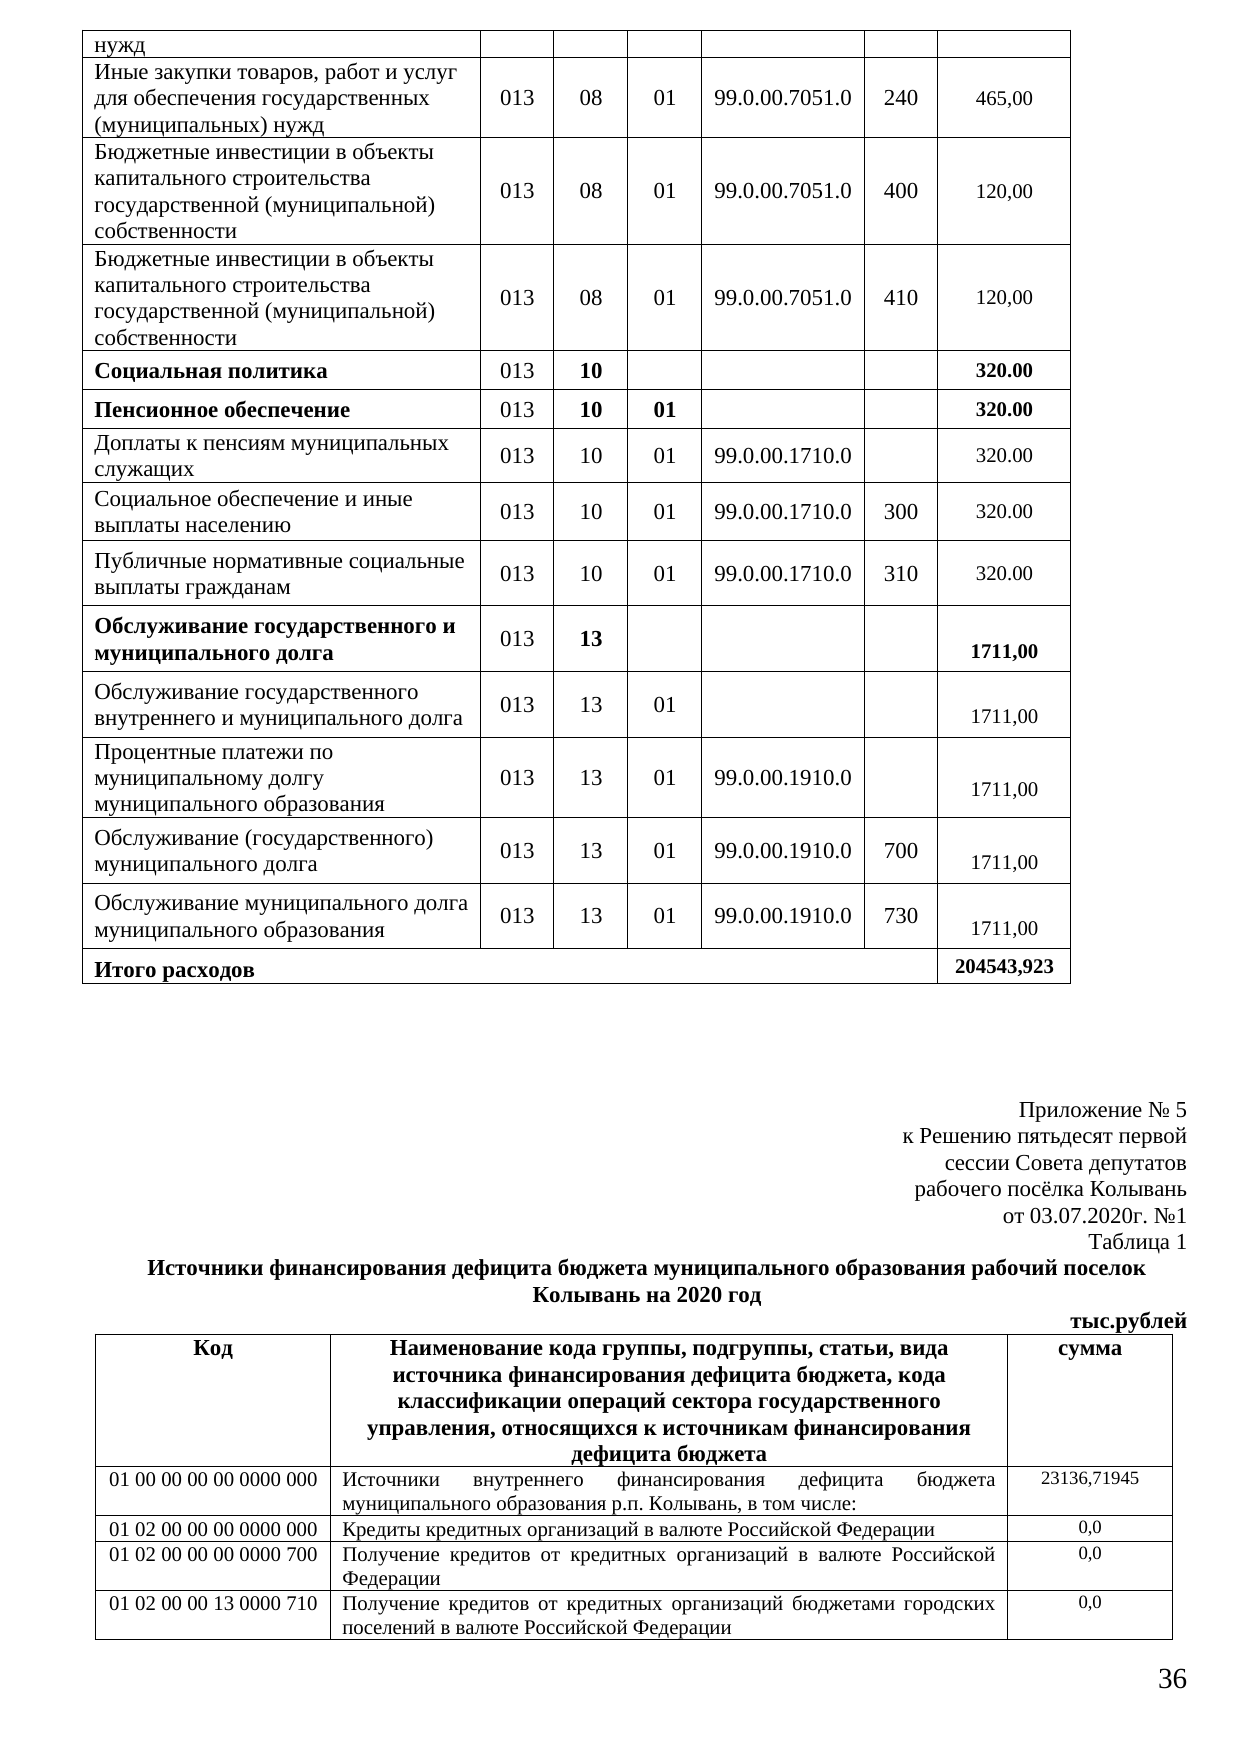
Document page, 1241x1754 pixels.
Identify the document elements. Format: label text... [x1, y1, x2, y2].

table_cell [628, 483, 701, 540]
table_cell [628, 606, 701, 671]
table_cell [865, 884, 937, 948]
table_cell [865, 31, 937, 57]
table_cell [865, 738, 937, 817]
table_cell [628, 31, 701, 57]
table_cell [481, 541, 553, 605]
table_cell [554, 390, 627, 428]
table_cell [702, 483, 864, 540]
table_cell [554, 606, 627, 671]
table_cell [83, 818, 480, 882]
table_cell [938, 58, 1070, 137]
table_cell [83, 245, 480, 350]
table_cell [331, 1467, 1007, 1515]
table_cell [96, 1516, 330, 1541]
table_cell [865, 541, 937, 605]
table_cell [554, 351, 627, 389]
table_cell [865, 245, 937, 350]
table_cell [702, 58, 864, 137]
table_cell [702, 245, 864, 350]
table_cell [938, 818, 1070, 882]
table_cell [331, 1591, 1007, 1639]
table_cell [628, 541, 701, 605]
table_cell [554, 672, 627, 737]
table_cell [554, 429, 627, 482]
text сессии Совета депутатов [106, 1149, 1187, 1175]
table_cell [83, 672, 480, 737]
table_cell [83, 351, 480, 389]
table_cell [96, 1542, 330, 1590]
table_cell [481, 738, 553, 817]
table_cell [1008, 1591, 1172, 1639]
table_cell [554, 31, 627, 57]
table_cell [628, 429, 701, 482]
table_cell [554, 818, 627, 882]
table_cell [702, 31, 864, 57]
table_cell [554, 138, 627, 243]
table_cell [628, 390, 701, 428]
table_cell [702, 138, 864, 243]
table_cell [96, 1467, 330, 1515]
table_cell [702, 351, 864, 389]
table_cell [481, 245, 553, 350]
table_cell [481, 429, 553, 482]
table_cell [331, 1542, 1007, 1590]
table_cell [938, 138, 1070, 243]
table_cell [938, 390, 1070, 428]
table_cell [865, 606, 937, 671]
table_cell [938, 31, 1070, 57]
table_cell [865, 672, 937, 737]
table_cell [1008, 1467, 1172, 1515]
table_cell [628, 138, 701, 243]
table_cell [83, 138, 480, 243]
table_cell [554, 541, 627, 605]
text Источники финансирования дефицита бюджета муниципального образования рабочий поселок Колывань на 2020 год [106, 1254, 1187, 1307]
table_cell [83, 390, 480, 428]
text Таблица 1 [106, 1228, 1187, 1254]
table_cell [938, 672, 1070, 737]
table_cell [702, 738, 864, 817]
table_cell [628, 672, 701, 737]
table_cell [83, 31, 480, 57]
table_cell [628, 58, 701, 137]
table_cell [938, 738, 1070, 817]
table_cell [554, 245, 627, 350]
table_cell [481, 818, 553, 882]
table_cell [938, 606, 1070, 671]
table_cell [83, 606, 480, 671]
text Приложение № 5 [106, 1096, 1187, 1123]
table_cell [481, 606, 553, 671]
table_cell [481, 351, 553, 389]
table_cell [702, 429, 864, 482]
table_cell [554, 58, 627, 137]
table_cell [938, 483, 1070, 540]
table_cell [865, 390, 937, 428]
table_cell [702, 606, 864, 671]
text от 03.07.2020г. №1 [106, 1202, 1187, 1228]
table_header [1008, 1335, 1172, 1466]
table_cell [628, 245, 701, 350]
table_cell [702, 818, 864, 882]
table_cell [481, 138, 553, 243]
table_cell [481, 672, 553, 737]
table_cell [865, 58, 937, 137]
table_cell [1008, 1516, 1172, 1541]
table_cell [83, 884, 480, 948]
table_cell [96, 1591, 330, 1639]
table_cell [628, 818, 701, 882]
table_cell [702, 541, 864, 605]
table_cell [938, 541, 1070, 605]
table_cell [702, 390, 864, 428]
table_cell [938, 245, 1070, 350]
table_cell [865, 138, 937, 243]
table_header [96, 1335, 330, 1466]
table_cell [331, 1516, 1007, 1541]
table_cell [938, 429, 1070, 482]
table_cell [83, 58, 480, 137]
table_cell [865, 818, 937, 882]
text тыс.рублей [106, 1307, 1187, 1333]
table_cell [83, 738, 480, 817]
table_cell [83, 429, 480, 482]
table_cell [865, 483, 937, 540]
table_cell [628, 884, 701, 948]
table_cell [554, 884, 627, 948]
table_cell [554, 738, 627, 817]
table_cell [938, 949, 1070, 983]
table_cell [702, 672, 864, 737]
text к Решению пятьдесят первой [106, 1123, 1187, 1149]
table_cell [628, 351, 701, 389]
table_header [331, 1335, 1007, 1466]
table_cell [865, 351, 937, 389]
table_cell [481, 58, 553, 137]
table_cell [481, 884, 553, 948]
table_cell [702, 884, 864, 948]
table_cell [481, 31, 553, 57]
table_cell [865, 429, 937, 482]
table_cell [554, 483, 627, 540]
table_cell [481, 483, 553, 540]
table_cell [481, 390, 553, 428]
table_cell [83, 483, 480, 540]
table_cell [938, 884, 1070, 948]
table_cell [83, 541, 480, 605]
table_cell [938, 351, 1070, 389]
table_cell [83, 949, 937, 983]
text рабочего посёлка Колывань [106, 1175, 1187, 1202]
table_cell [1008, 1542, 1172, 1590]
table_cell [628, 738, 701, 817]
